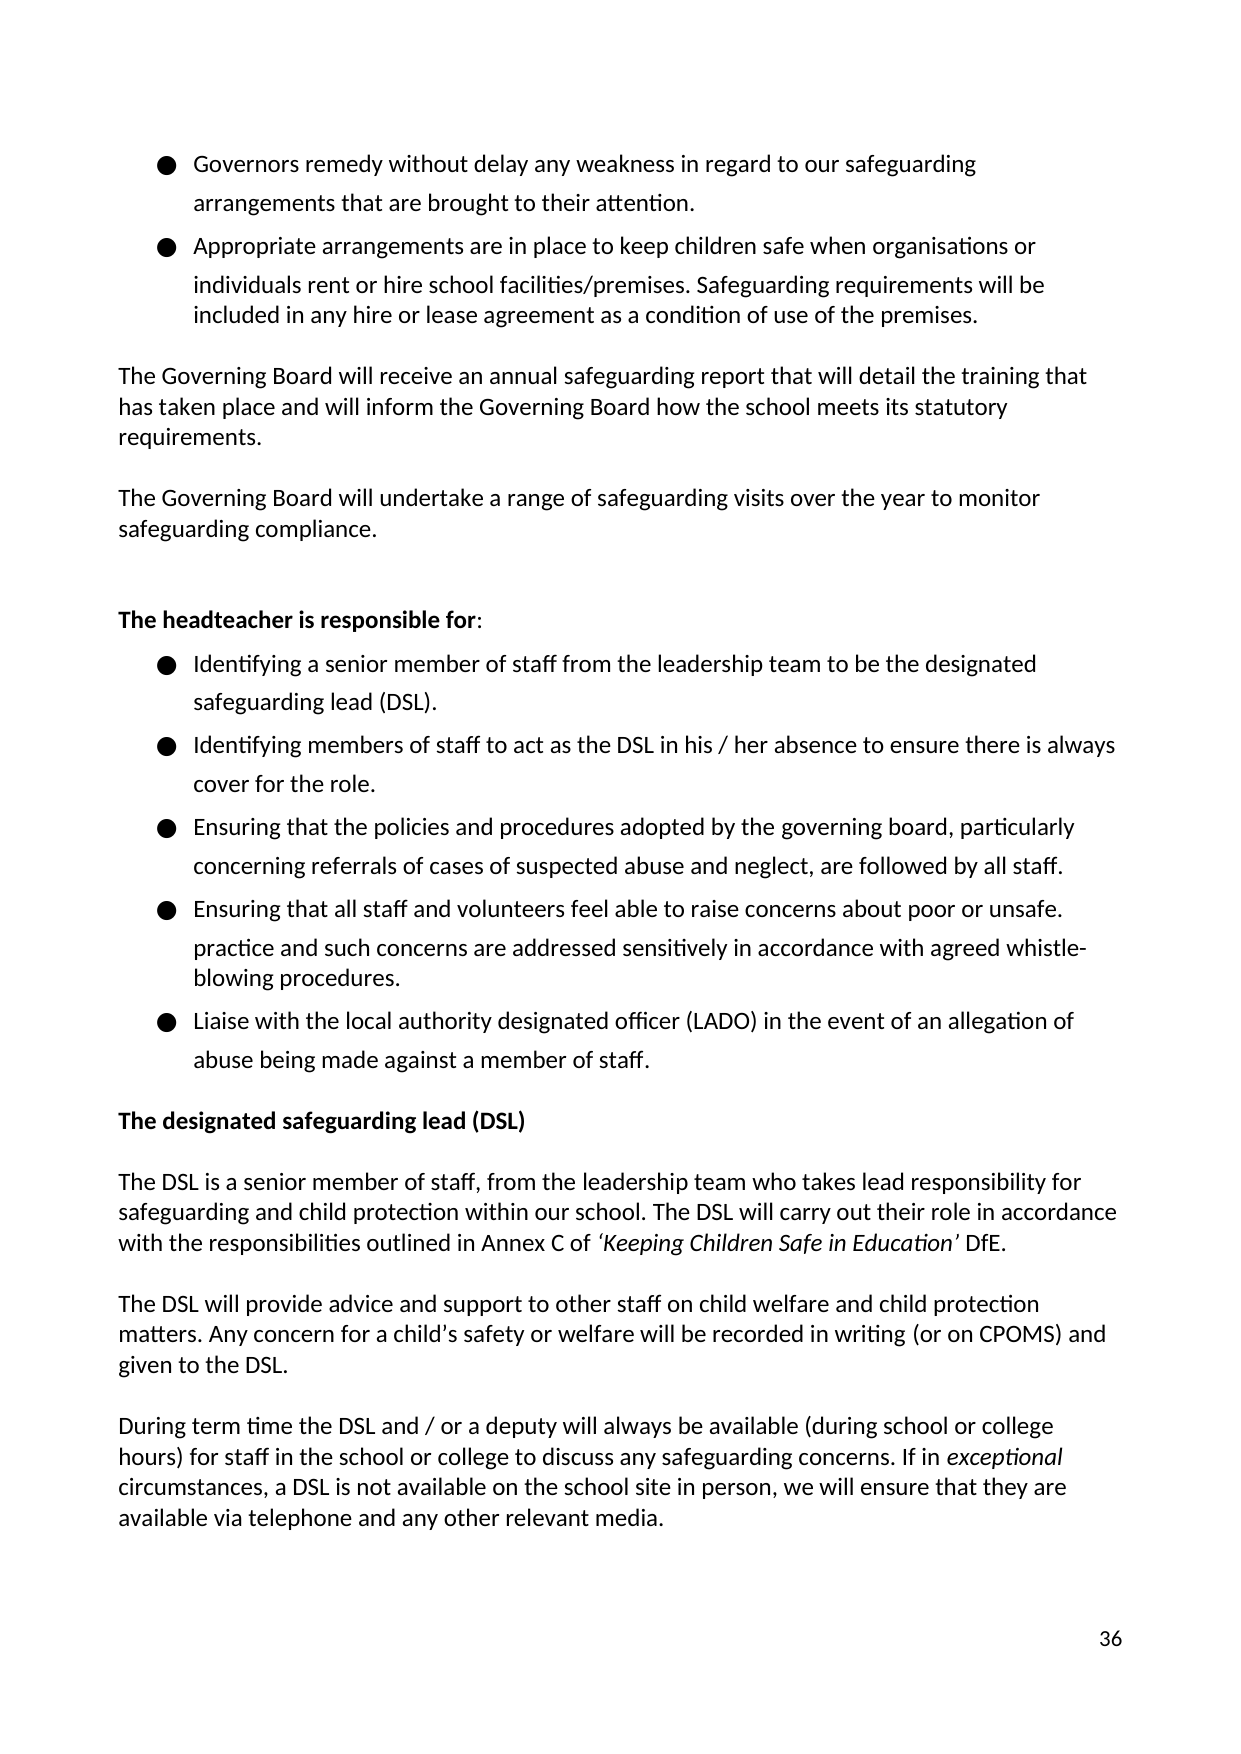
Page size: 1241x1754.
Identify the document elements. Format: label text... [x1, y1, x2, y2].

text The DSL is a senior member of staff, from the leadership team who takes lead responsibility for safeguarding and child protection within our school. The DSL will carry out their role in accordance with the responsibilities outlined in Annex C of ‘Keeping Children Safe in Education’ DfE. [118, 1166, 1122, 1258]
list Ensuring that the policies and procedures adopted by the governing board, particularly concerning referrals of cases of suspected abuse and neglect, are followed by all staff. [156, 799, 1122, 880]
list Liaise with the local authority designated officer (LADO) in the event of an allegation of abuse being made against a member of staff. [156, 993, 1122, 1074]
text The Governing Board will receive an annual safeguarding report that will detail the training that has taken place and will inform the Governing Board how the school meets its statutory requirements. [118, 360, 1122, 452]
list Identifying members of staff to act as the DSL in his / her absence to ensure there is always cover for the role. [156, 717, 1122, 799]
text The designated safeguarding lead (DSL) [118, 1105, 1122, 1136]
text During term time the DSL and / or a deputy will always be available (during school or college hours) for staff in the school or college to discuss any safeguarding concerns. If in exceptional circumstances, a DSL is not available on the school site in person, we will ensure that they are available via telephone and any other relevant media. [118, 1410, 1122, 1532]
list Ensuring that all staff and volunteers feel able to raise concerns about poor or unsafe. practice and such concerns are addressed sensitively in accordance with agreed whistle-blowing procedures. [156, 880, 1122, 993]
text The Governing Board will undertake a range of safeguarding visits over the year to monitor safeguarding compliance. [118, 482, 1122, 543]
list Appropriate arrangements are in place to keep children safe when organisations or individuals rent or hire school facilities/premises. Safeguarding requirements will be included in any hire or lease agreement as a condition of use of the premises. [156, 218, 1122, 330]
text The headteacher is responsible for: [118, 604, 1122, 635]
list Governors remedy without delay any weakness in regard to our safeguarding arrangements that are brought to their attention. [156, 136, 1122, 218]
list Identifying a senior member of staff from the leadership team to be the designated safeguarding lead (DSL). [156, 635, 1122, 717]
text The DSL will provide advice and support to other staff on child welfare and child protection matters. Any concern for a child’s safety or welfare will be recorded in writing (or on CPOMS) and given to the DSL. [118, 1288, 1122, 1380]
